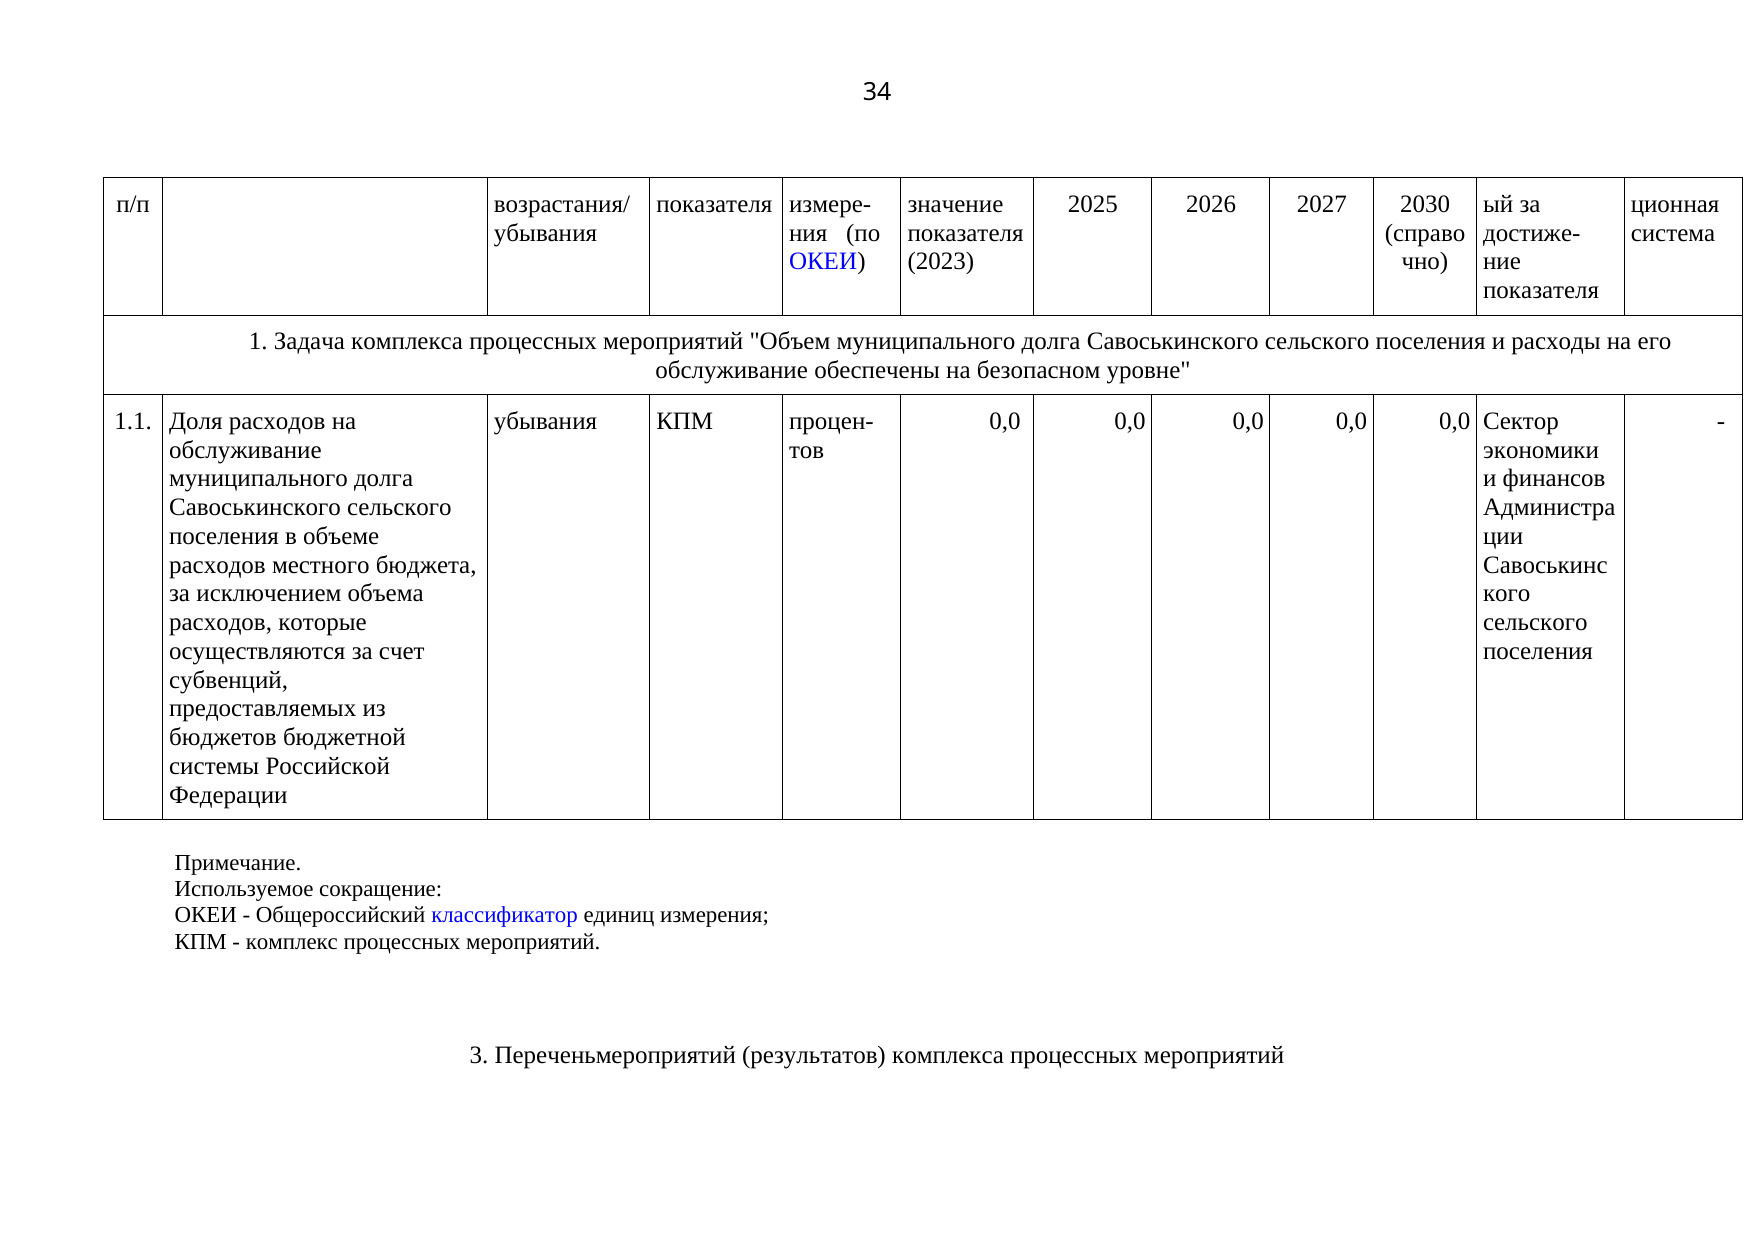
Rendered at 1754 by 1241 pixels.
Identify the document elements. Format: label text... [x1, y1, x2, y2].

table_cell 2025 [1034, 178, 1151, 314]
table_cell 2026 [1152, 178, 1269, 314]
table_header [163, 178, 487, 314]
table_cell 0,0 [1034, 395, 1151, 819]
table_cell 0,0 [901, 395, 1033, 819]
table_cell - [1625, 395, 1742, 819]
table_cell убывания [488, 395, 649, 819]
table_header Уровень показателя [650, 178, 782, 314]
text КПМ - комплекс процессных мероприятий. [118, 928, 1636, 954]
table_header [1477, 178, 1624, 314]
table_cell 2030 (справочно) [1374, 178, 1476, 314]
table_cell 0,0 [1152, 395, 1269, 819]
text Примечание. [118, 849, 1636, 875]
table_cell 1. Задача комплекса процессных мероприятий "Объем муниципального долга Савоськинского сельского поселения и расходы на его обслуживание обеспечены на безопасном уровне" [104, 316, 1742, 394]
table_cell процен-тов [783, 395, 900, 819]
table_cell Доля расходов на обслуживание муниципального долга Савоськинского сельского поселения в объеме расходов местного бюджета, за исключением объема расходов, которые осуществляются за счет субвенций, предоставляемых из бюджетов бюджетной системы Российской Федерации [163, 395, 487, 819]
text Используемое сокращение: [118, 875, 1636, 902]
table_header N п/п [104, 178, 162, 314]
table_cell Сектор экономики и финансов Администрации Савоськинского сельского поселения [1477, 395, 1624, 819]
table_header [1625, 178, 1742, 314]
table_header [783, 178, 900, 314]
table_cell 0,0 [1270, 395, 1373, 819]
text ОКЕИ - Общероссийский классификатор единиц измерения; [118, 902, 1636, 928]
table_cell 2027 [1270, 178, 1373, 314]
table_cell 1.1. [104, 395, 162, 819]
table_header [901, 178, 1033, 314]
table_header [488, 178, 649, 314]
title 3. Переченьмероприятий (результатов) комплекса процессных мероприятий [118, 1041, 1636, 1069]
table_cell КПМ [650, 395, 782, 819]
table_cell 0,0 [1374, 395, 1476, 819]
